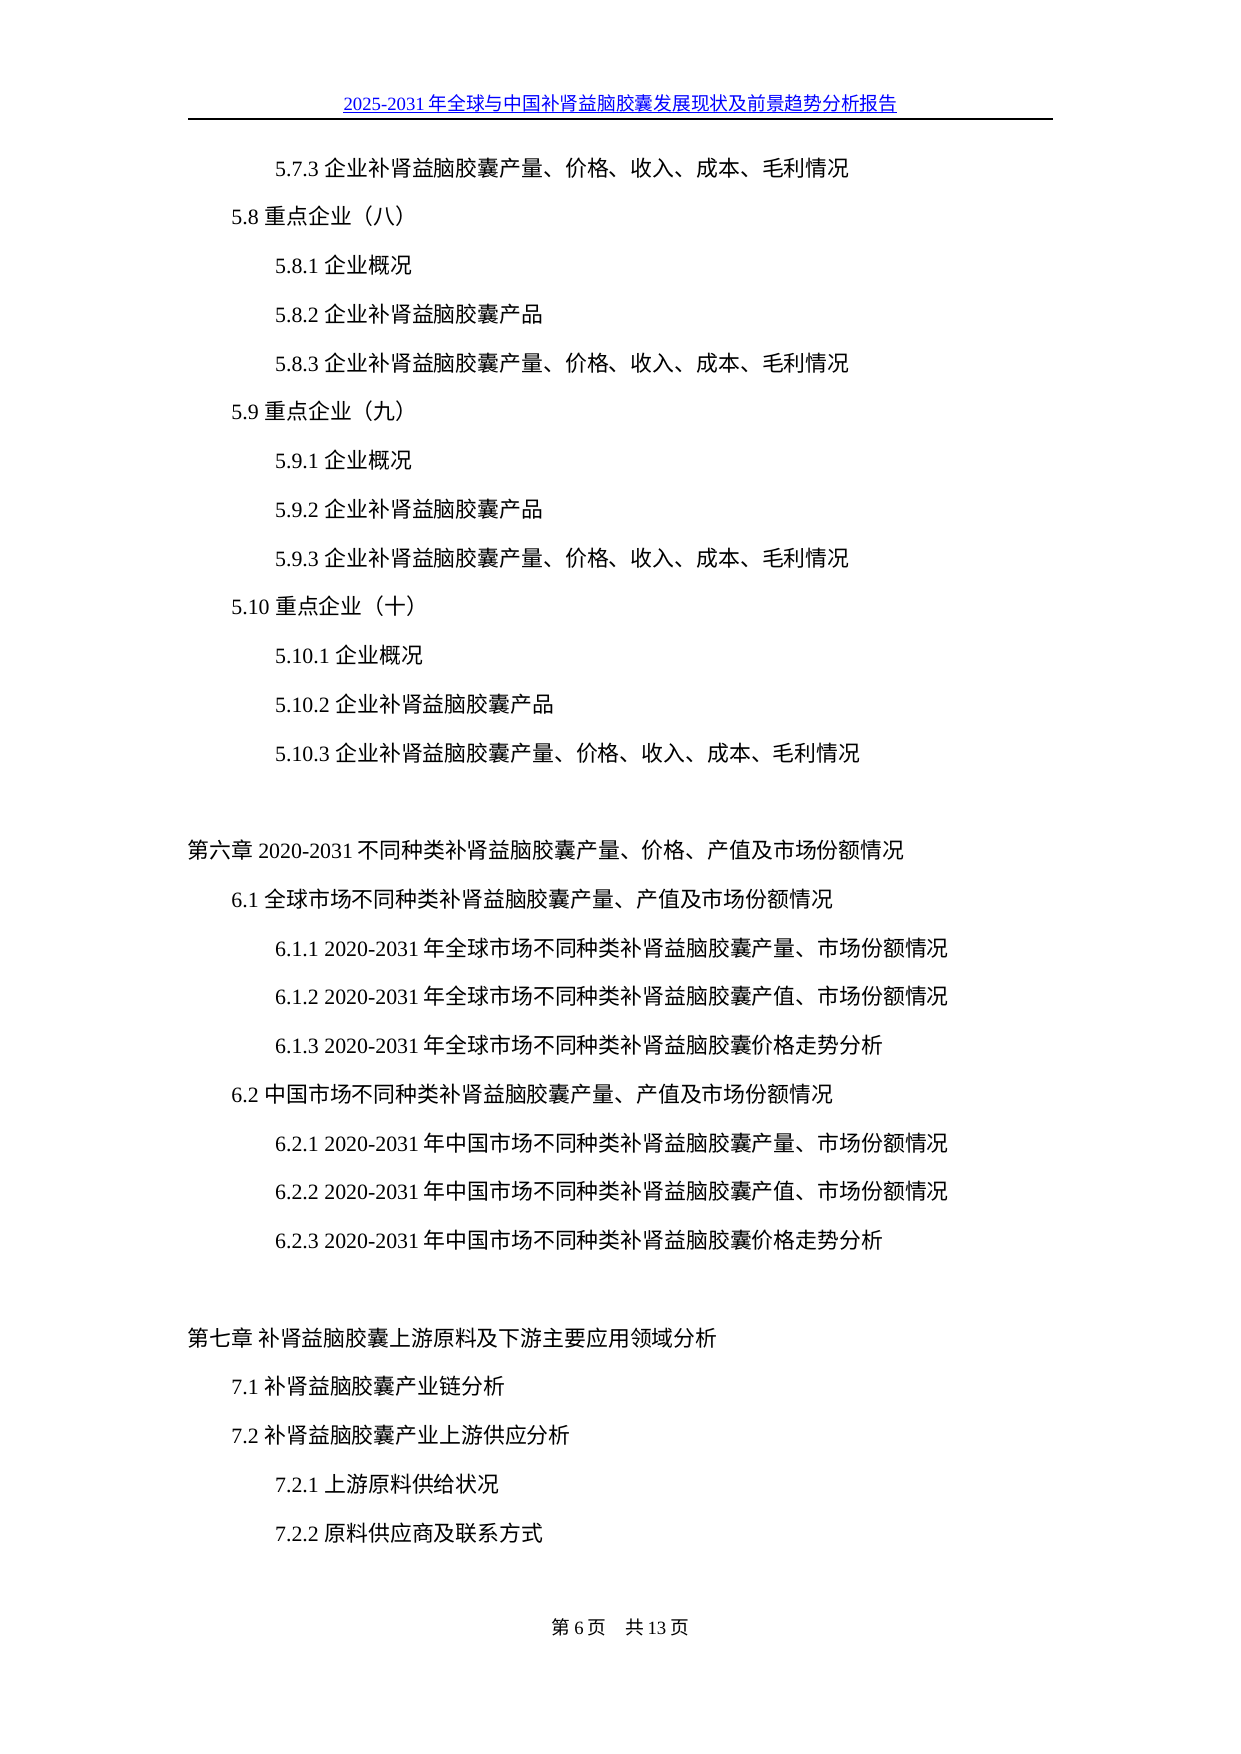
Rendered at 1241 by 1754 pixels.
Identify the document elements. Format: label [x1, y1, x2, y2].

text [187, 150, 1053, 1548]
